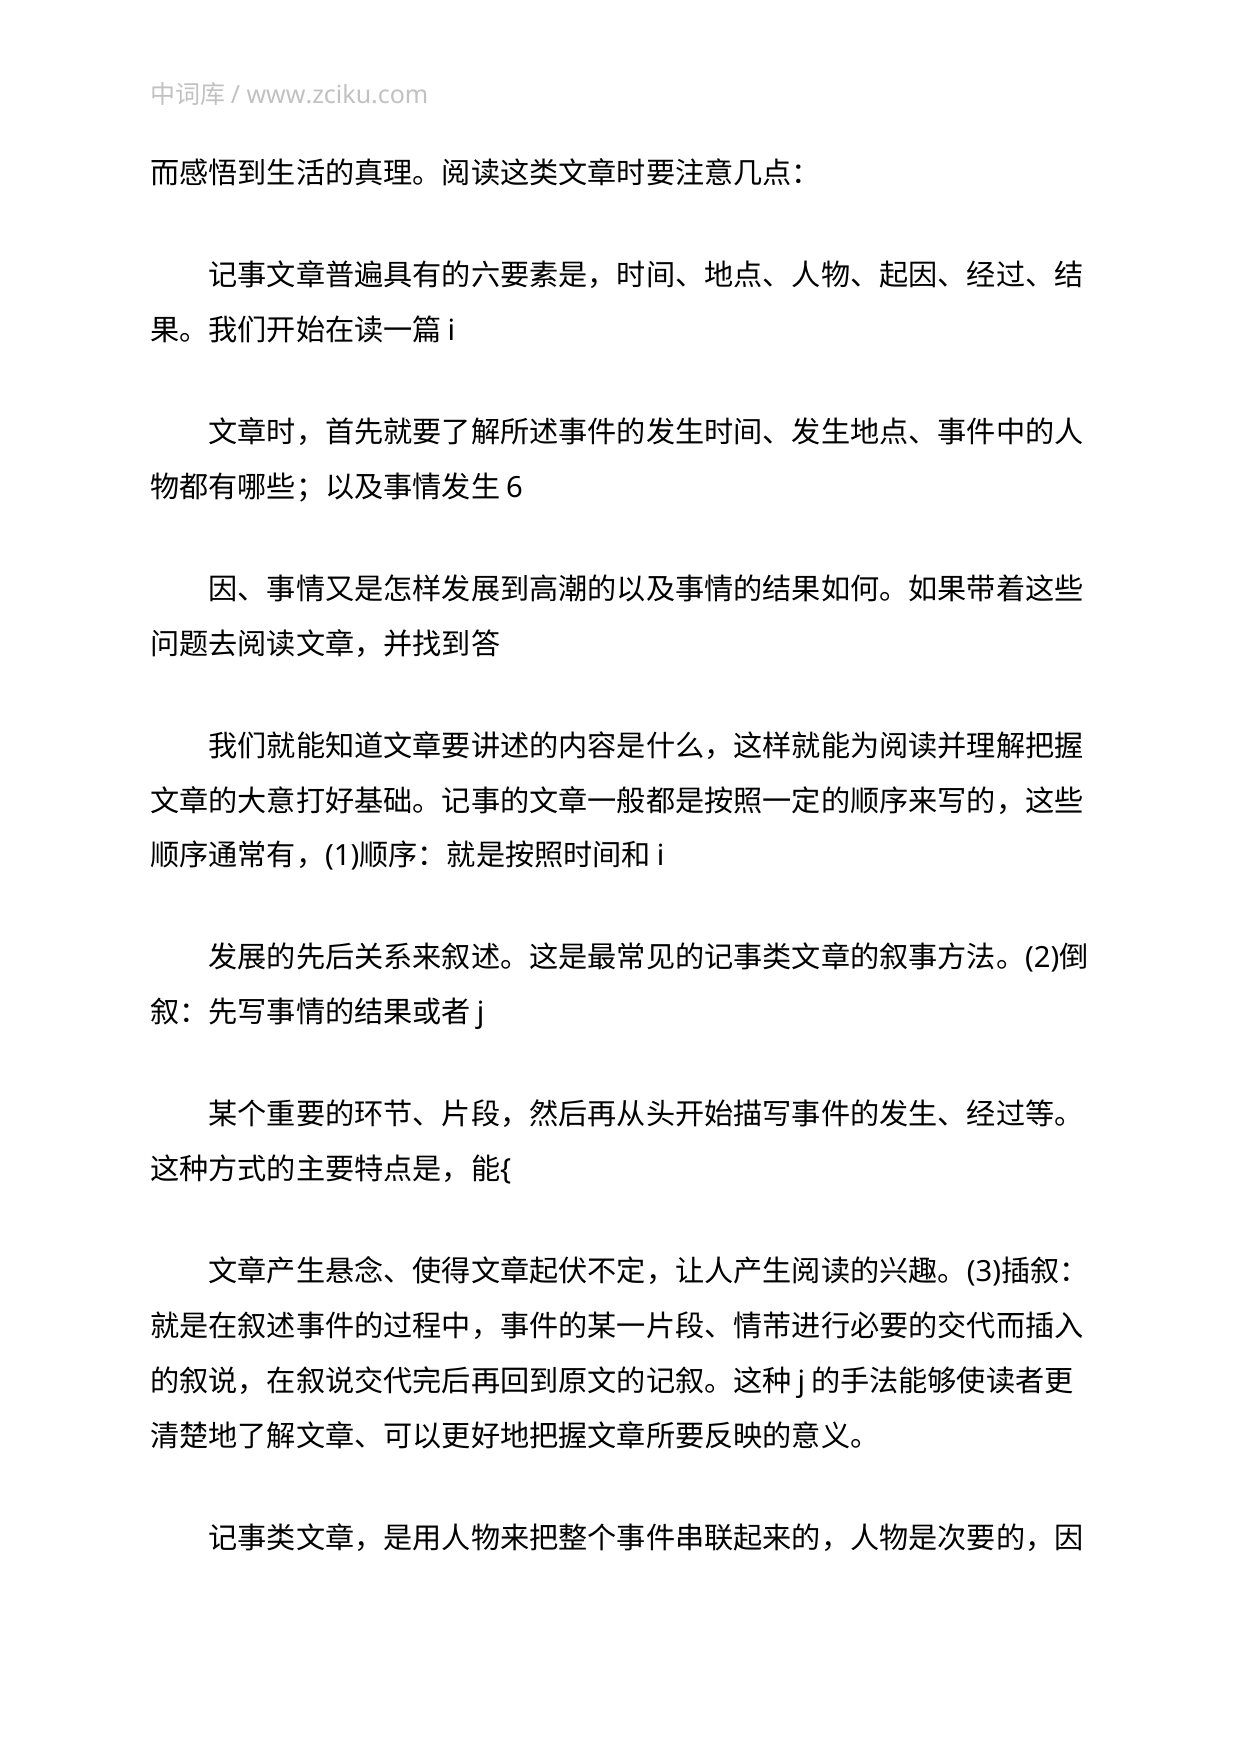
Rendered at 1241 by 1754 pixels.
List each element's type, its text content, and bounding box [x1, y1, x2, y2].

text 文章时，首先就要了解所述事件的发生时间、发生地点、事件中的人物都有哪些；以及事情发生6 [150, 409, 1090, 506]
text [150, 1514, 1090, 1557]
text 因、事情又是怎样发展到高潮的以及事情的结果如何。如果带着这些问题去阅读文章，并找到答 [150, 566, 1090, 663]
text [150, 150, 1090, 192]
text 我们就能知道文章要讲述的内容是什么，这样就能为阅读并理解把握文章的大意打好基础。记事的文章一般都是按照一定的顺序来写的，这些顺序通常有，(1)顺序：就是按照时间和i [150, 722, 1090, 874]
text 文章产生悬念、使得文章起伏不定，让人产生阅读的兴趣。(3)插叙：就是在叙述事件的过程中，事件的某一片段、情芾进行必要的交代而插入的叙说，在叙说交代完后再回到原文的记叙。这种j的手法能够使读者更清楚地了解文章、可以更好地把握文章所要反映的意义。 [150, 1248, 1090, 1455]
text 某个重要的环节、片段，然后再从头开始描写事件的发生、经过等。这种方式的主要特点是，能{ [150, 1091, 1090, 1188]
text 记事文章普遍具有的六要素是，时间、地点、人物、起因、经过、结果。我们开始在读一篇i [150, 252, 1090, 349]
text 发展的先后关系来叙述。这是最常见的记事类文章的叙事方法。(2)倒叙：先写事情的结果或者j [150, 934, 1090, 1031]
